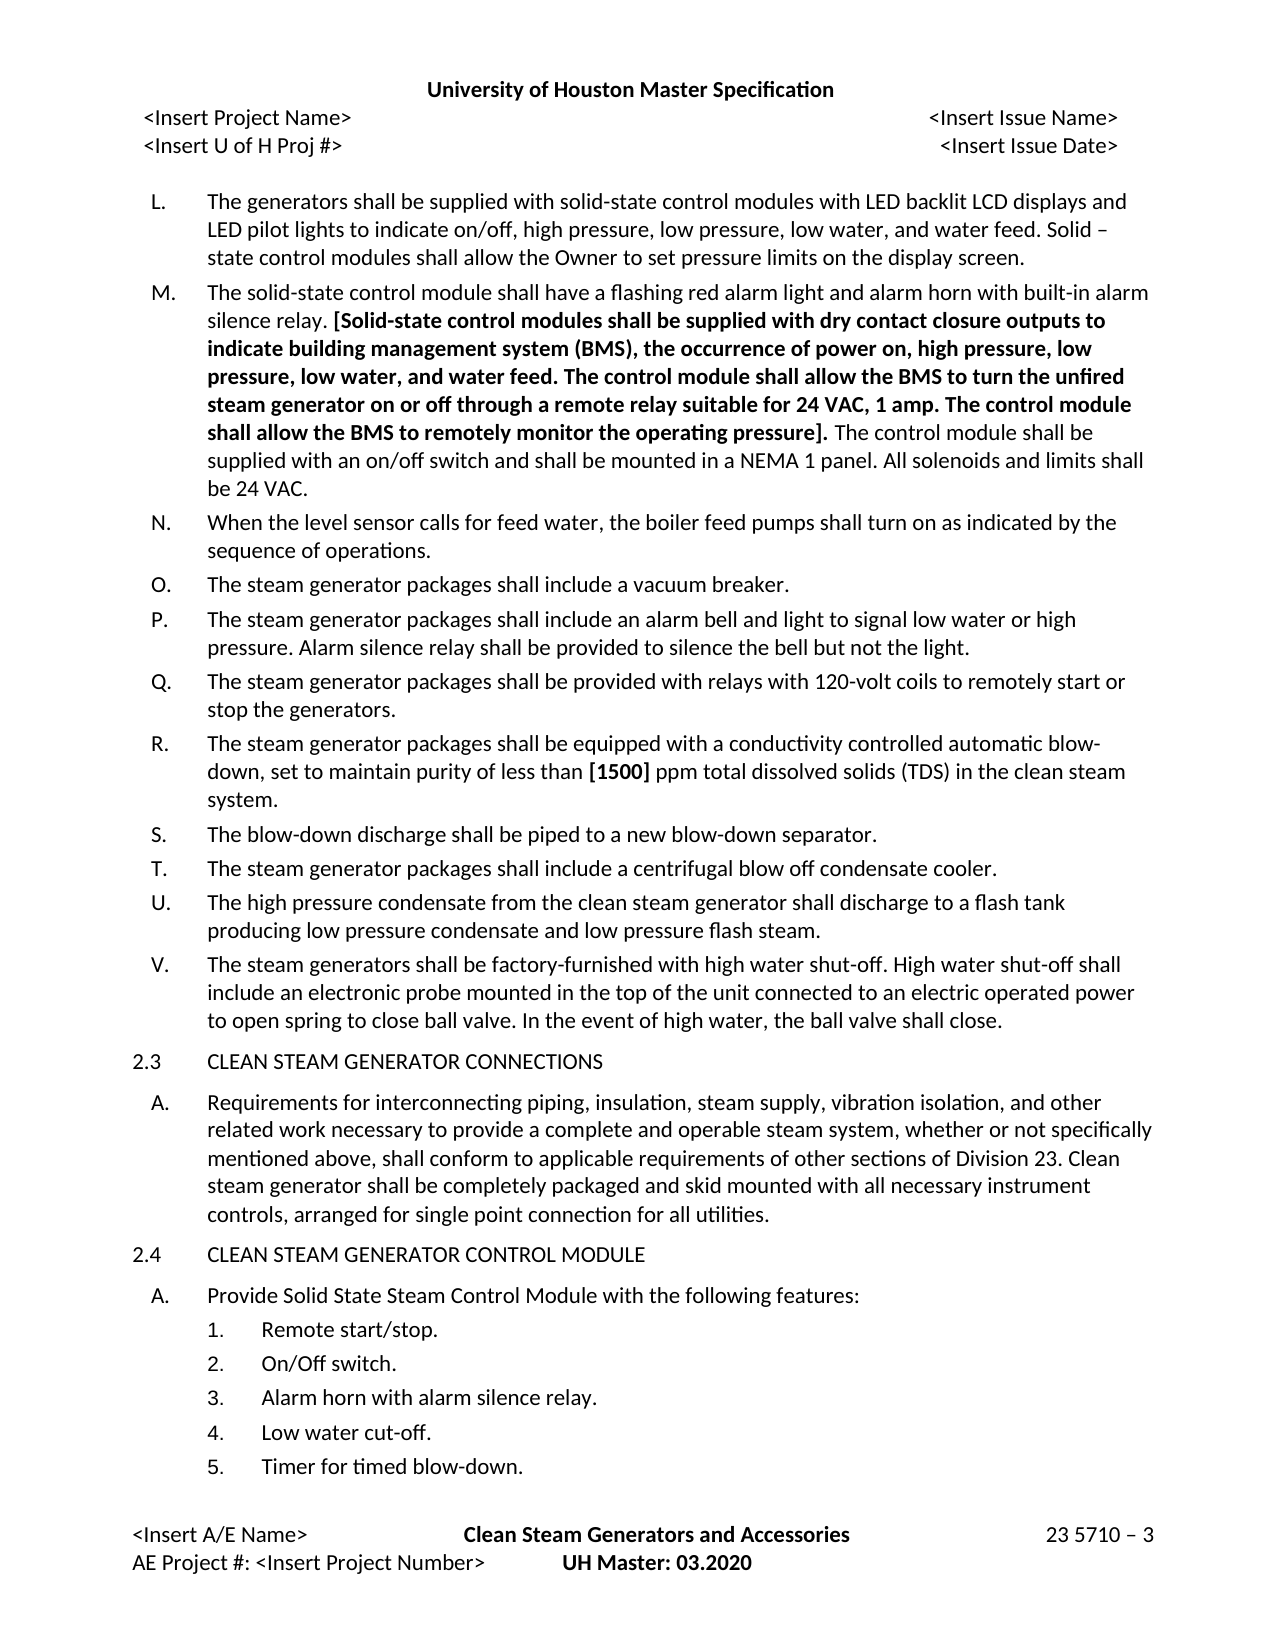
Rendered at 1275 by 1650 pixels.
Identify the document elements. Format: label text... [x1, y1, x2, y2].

subtitle On/Off switch. [207, 1349, 1155, 1377]
subtitle The blow-down discharge shall be piped to a new blow-down separator. [151, 820, 1155, 848]
subtitle The steam generators shall be factory-furnished with high water shut-off. High water shut-off shall include an electronic probe mounted in the top of the unit connected to an electric operated power to open spring to close ball valve. In the event of high water, the ball valve shall close. [151, 951, 1155, 1034]
subtitle The steam generator packages shall include a centrifugal blow off condensate cooler. [151, 854, 1155, 882]
subtitle The high pressure condensate from the clean steam generator shall discharge to a flash tank producing low pressure condensate and low pressure flash steam. [151, 888, 1155, 944]
subtitle Remote start/stop. [207, 1315, 1155, 1343]
subtitle Provide Solid State Steam Control Module with the following features: [151, 1281, 1155, 1309]
subtitle The generators shall be supplied with solid-state control modules with LED backlit LCD displays and LED pilot lights to indicate on/off, high pressure, low pressure, low water, and water feed. Solid –state control modules shall allow the Owner to set pressure limits on the display screen. [151, 187, 1155, 272]
subtitle The solid-state control module shall have a flashing red alarm light and alarm horn with built-in alarm silence relay. [Solid-state control modules shall be supplied with dry contact closure outputs to indicate building management system (BMS), the occurrence of power on, high pressure, low pressure, low water, and water feed. The control module shall allow the BMS to turn the unfired steam generator on or off through a remote relay suitable for 24 VAC, 1 amp. The control module shall allow the BMS to remotely monitor the operating pressure]. The control module shall be supplied with an on/off switch and shall be mounted in a NEMA 1 panel. All solenoids and limits shall be 24 VAC. [151, 278, 1155, 502]
subtitle The steam generator packages shall be equipped with a conductivity controlled automatic blow-down, set to maintain purity of less than [1500] ppm total dissolved solids (TDS) in the clean steam system. [151, 729, 1155, 813]
subtitle The steam generator packages shall include an alarm bell and light to signal low water or high pressure. Alarm silence relay shall be provided to silence the bell but not the light. [151, 605, 1155, 661]
subtitle Timer for timed blow-down. [207, 1452, 1155, 1480]
subtitle The steam generator packages shall be provided with relays with 120-volt coils to remotely start or stop the generators. [151, 667, 1155, 723]
subtitle Alarm horn with alarm silence relay. [207, 1383, 1155, 1412]
subtitle CLEAN STEAM GENERATOR CONNECTIONS [132, 1047, 1155, 1075]
subtitle Requirements for interconnecting piping, insulation, steam supply, vibration isolation, and other related work necessary to provide a complete and operable steam system, whether or not specifically mentioned above, shall conform to applicable requirements of other sections of Division 23. Clean steam generator shall be completely packaged and skid mounted with all necessary instrument controls, arranged for single point connection for all utilities. [151, 1088, 1155, 1228]
subtitle CLEAN STEAM GENERATOR CONTROL MODULE [132, 1240, 1155, 1268]
subtitle Low water cut-off. [207, 1418, 1155, 1446]
subtitle When the level sensor calls for feed water, the boiler feed pumps shall turn on as indicated by the sequence of operations. [151, 508, 1155, 564]
subtitle The steam generator packages shall include a vacuum breaker. [151, 571, 1155, 598]
